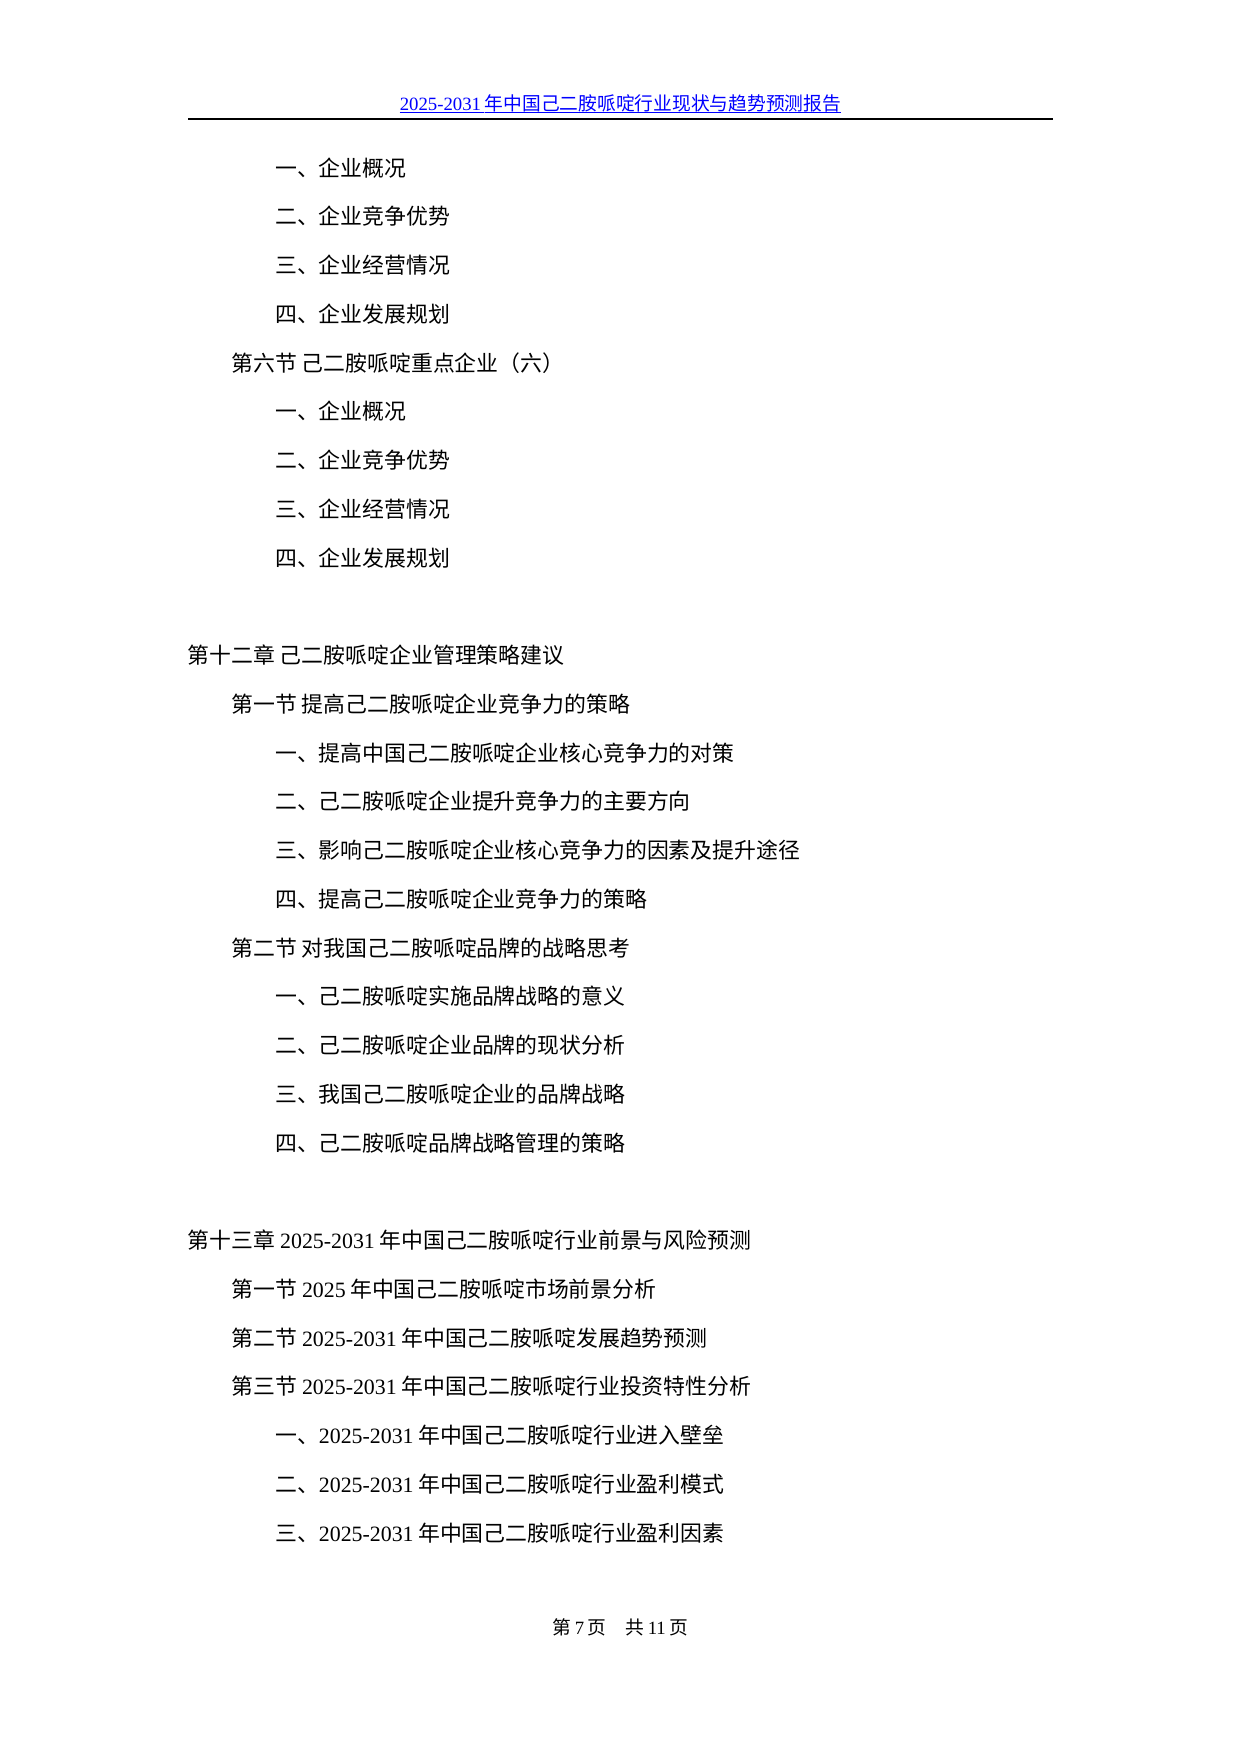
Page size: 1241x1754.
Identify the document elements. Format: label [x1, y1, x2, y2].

text [187, 150, 1053, 1548]
